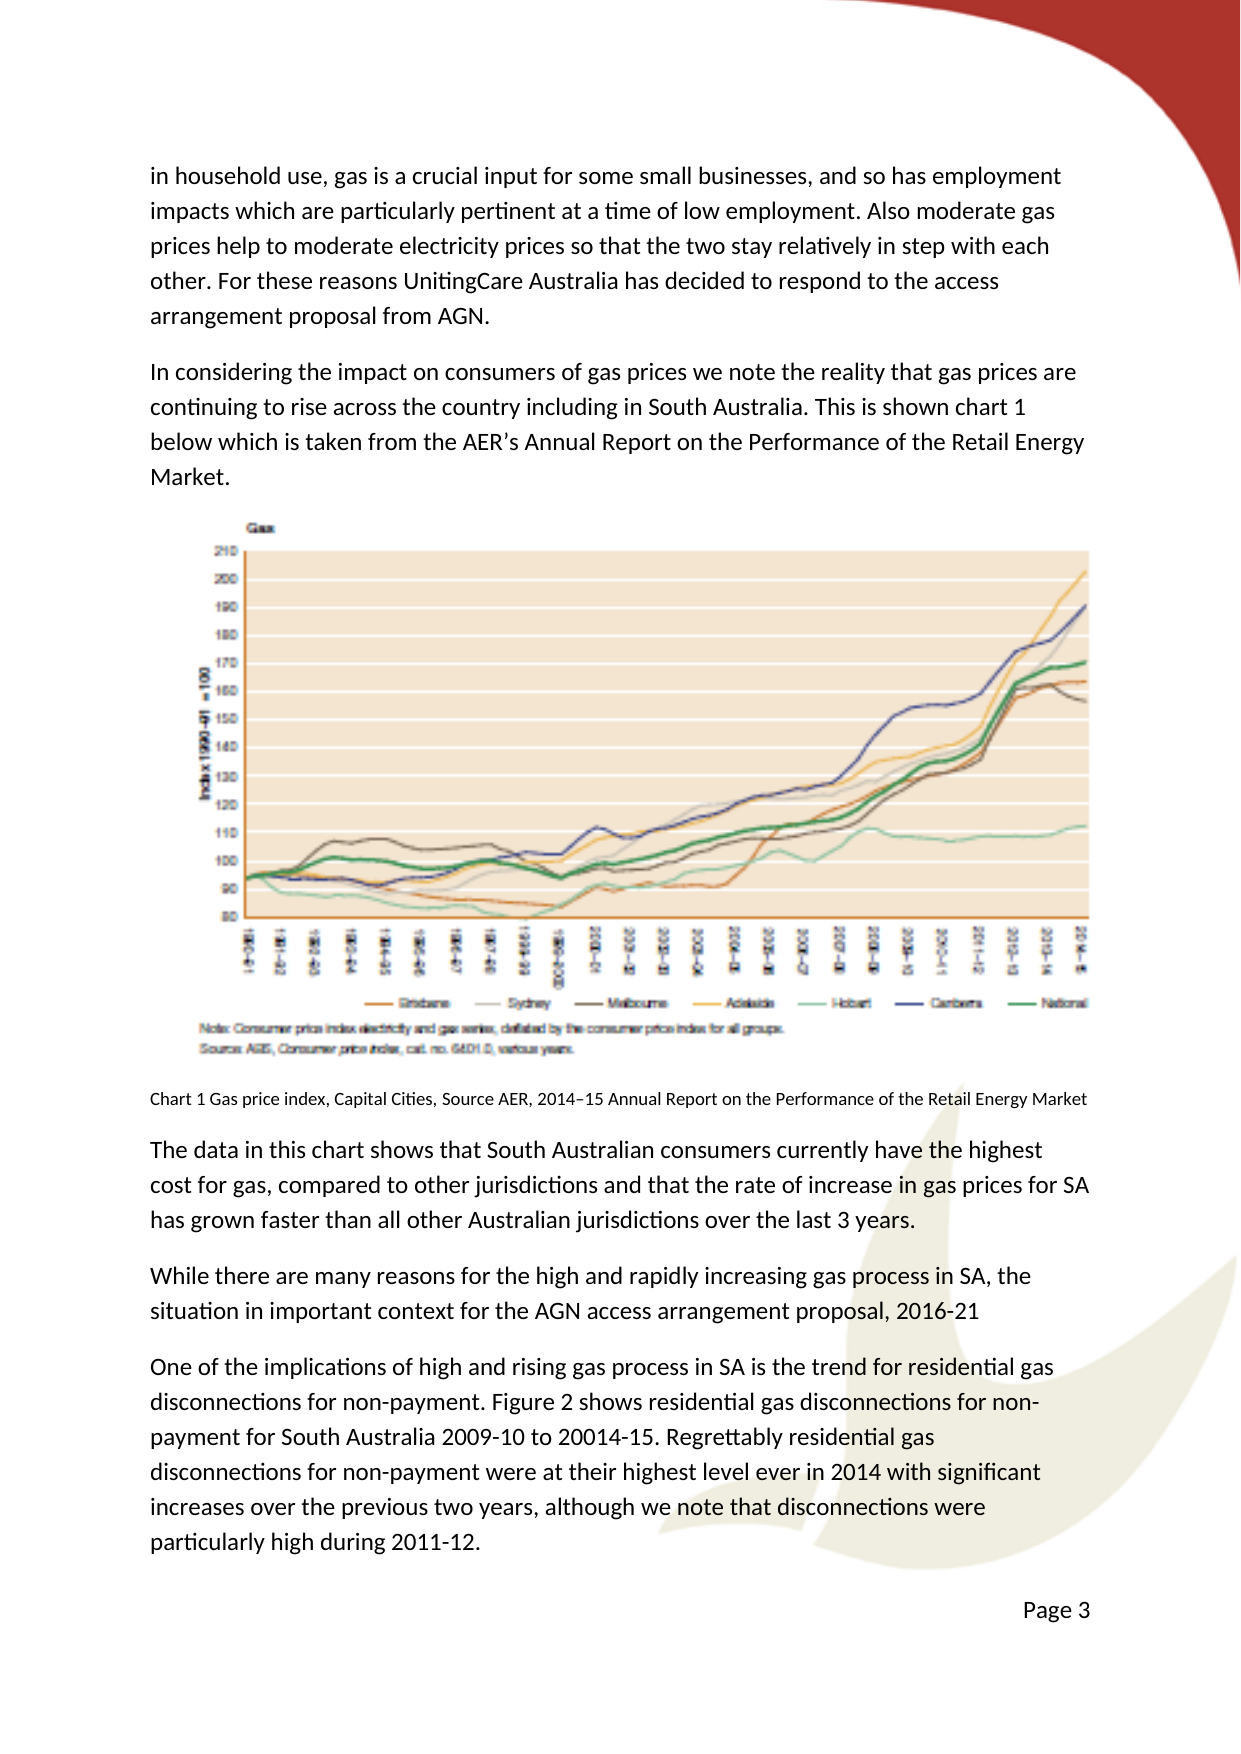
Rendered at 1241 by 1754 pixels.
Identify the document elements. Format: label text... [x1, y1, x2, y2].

text In considering the impact on consumers of gas prices we note the reality that gas prices are continuing to rise across the country including in South Australia. This is shown chart 1 below which is taken from the AER’s Annual Report on the Performance of the Retail Energy Market. [150, 356, 1090, 491]
text While there are many reasons for the high and rapidly increasing gas process in SA, the situation in important context for the AGN access arrangement proposal, 2016-21 [150, 1260, 1090, 1326]
picture [150, 516, 1111, 1062]
picture [820, 0, 1241, 357]
text The data in this chart shows that South Australian consumers currently have the highest cost for gas, compared to other jurisdictions and that the rate of increase in gas prices for SA has grown faster than all other Australian jurisdictions over the last 3 years. [150, 1134, 1090, 1235]
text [150, 160, 1090, 330]
picture [654, 1080, 1241, 1575]
text Chart 1 Gas price index, Capital Cities, Source AER, 2014–15 Annual Report on the Performance of the Retail Energy Market [150, 1087, 1090, 1110]
text One of the implications of high and rising gas process in SA is the trend for residential gas disconnections for non-payment. Figure 2 shows residential gas disconnections for non-payment for South Australia 2009-10 to 20014-15. Regrettably residential gas disconnections for non-payment were at their highest level ever in 2014 with significant increases over the previous two years, although we note that disconnections were particularly high during 2011-12. [150, 1351, 1090, 1557]
